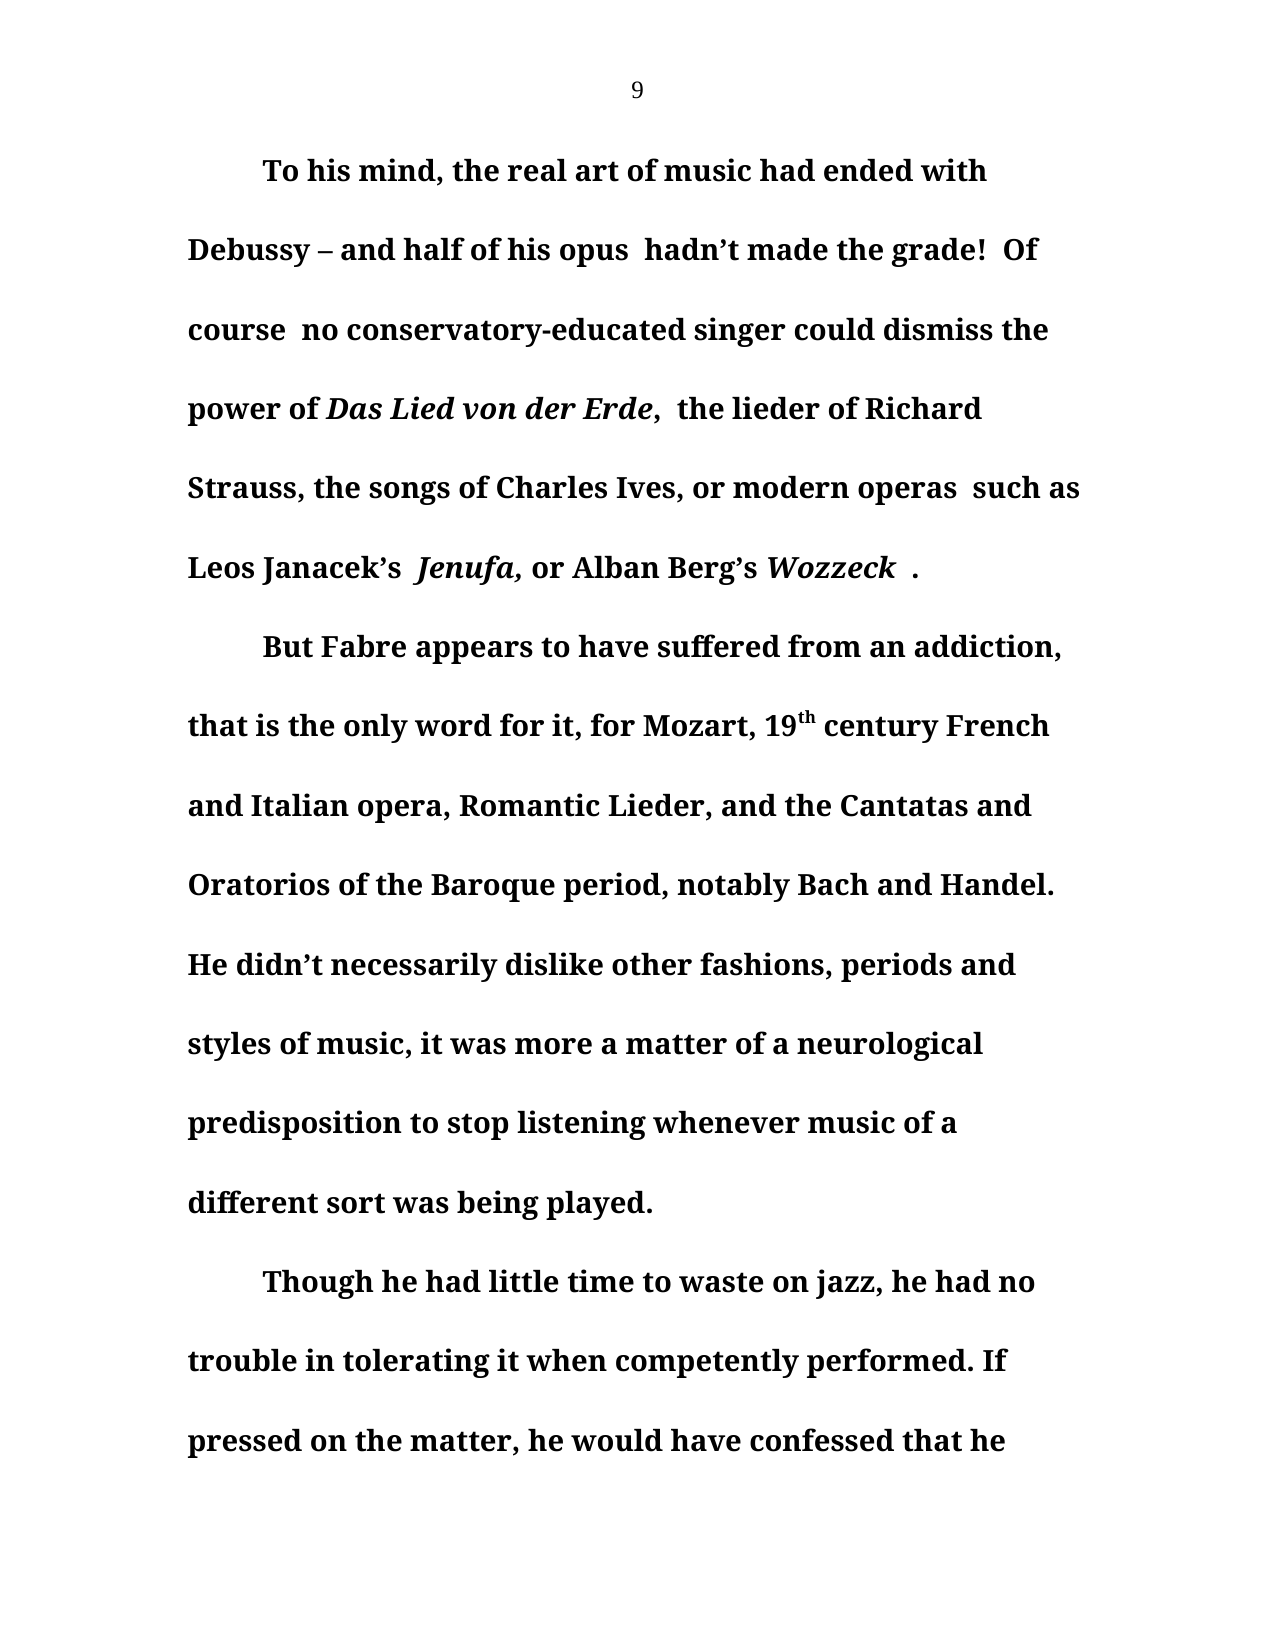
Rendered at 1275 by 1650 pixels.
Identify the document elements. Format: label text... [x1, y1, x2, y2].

text But Fabre appears to have suffered from an addiction, that is the only word for it, for Mozart, 19th century French and Italian opera, Romantic Lieder, and the Cantatas and Oratorios of the Baroque period, notably Bach and Handel. He didn’t necessarily dislike other fashions, periods and styles of music, it was more a matter of a neurological predisposition to stop listening whenever music of a different sort was being played. [187, 626, 1087, 1222]
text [187, 1261, 1087, 1460]
text To his mind, the real art of music had ended with Debussy – and half of his opus hadn’t made the grade! Of course no conservatory-educated singer could dismiss the power of Das Lied von der Erde, the lieder of Richard Strauss, the songs of Charles Ives, or modern operas such as Leos Janacek’s Jenufa, or Alban Berg’s Wozzeck . [187, 150, 1087, 587]
